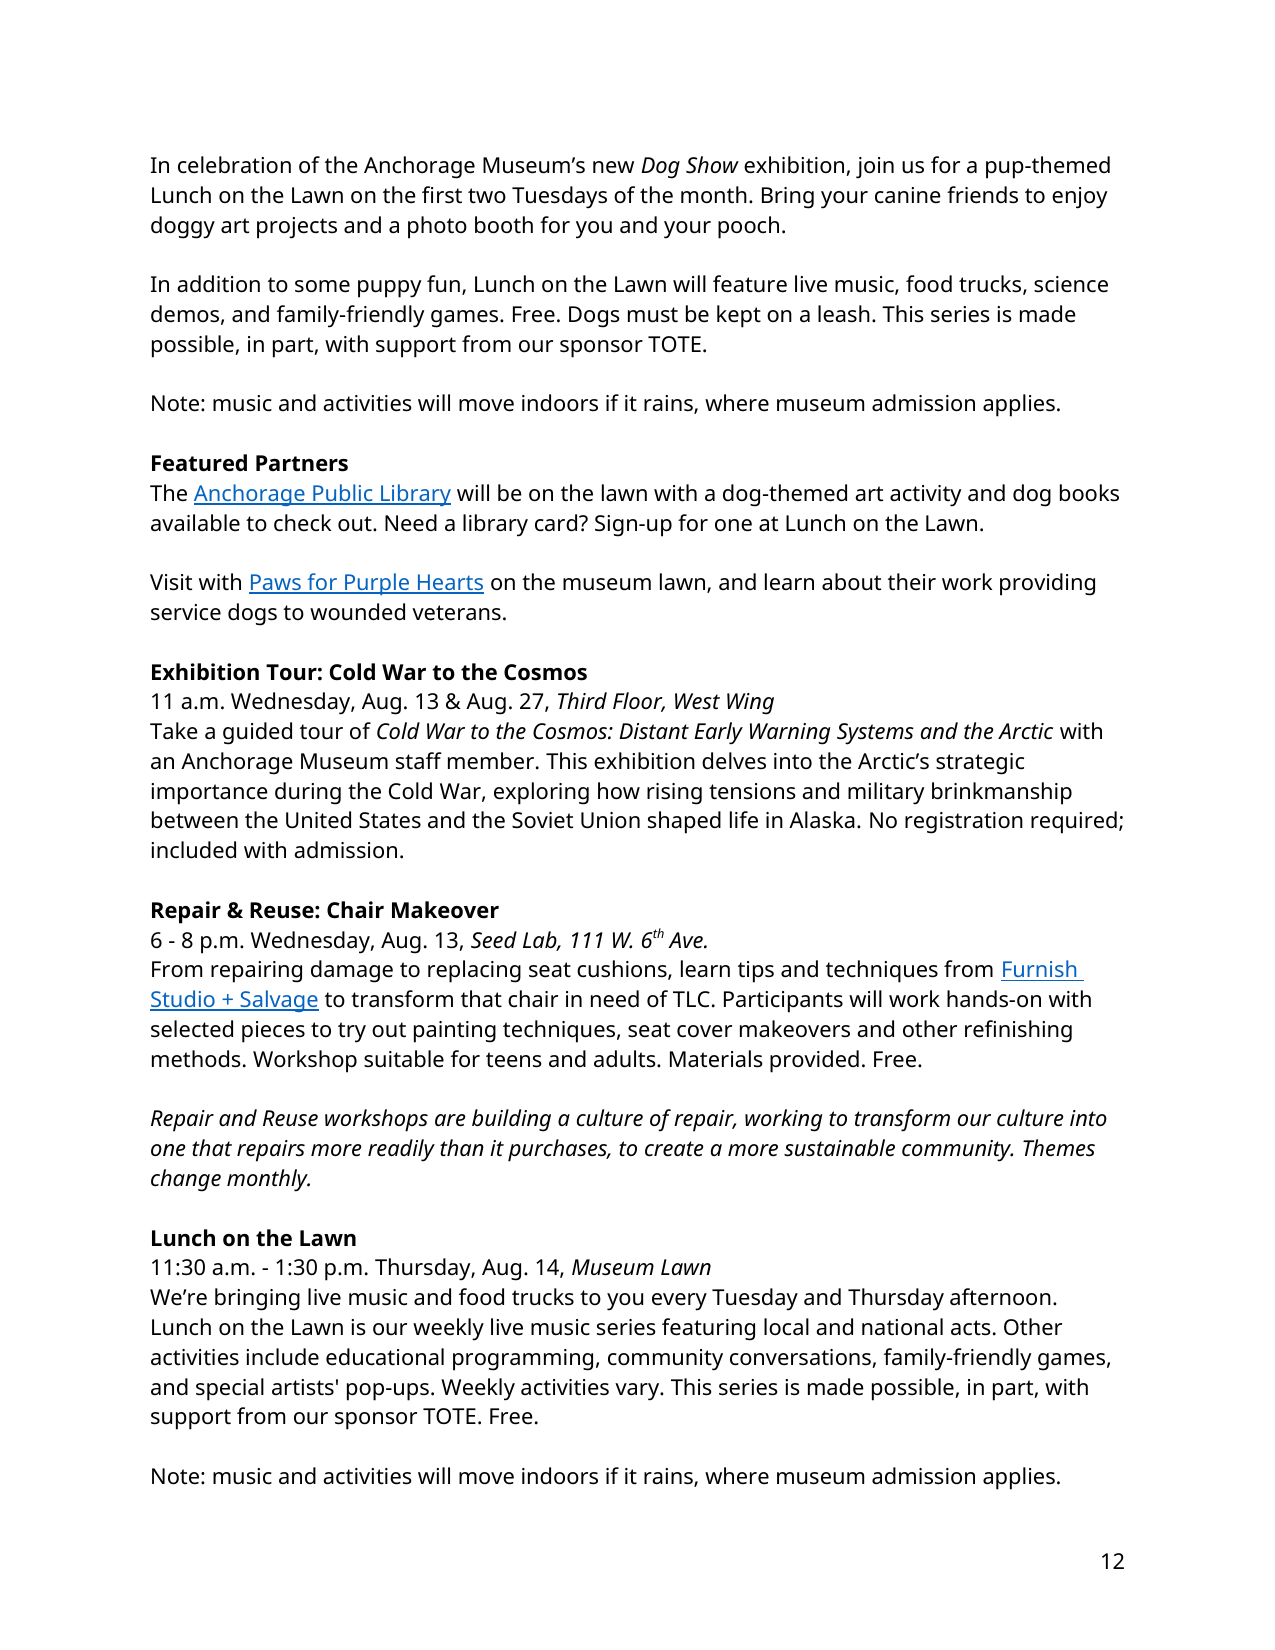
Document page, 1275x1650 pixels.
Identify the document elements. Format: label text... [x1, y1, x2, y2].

text 11:30 a.m. - 1:30 p.m. Thursday, Aug. 14, Museum Lawn [150, 1252, 1125, 1282]
text Note: music and activities will move indoors if it rains, where museum admission applies. [150, 388, 1125, 418]
text Featured Partners [150, 448, 1125, 478]
text Note: music and activities will move indoors if it rains, where museum admission applies. [150, 1461, 1125, 1491]
text Repair & Reuse: Chair Makeover [150, 895, 1125, 924]
text We’re bringing live music and food trucks to you every Tuesday and Thursday afternoon. Lunch on the Lawn is our weekly live music series featuring local and national acts. Other activities include educational programming, community conversations, family-friendly games, and special artists' pop-ups. Weekly activities vary. This series is made possible, in part, with support from our sponsor TOTE. Free. [150, 1282, 1125, 1431]
text Visit with Paws for Purple Hearts on the museum lawn, and learn about their work providing service dogs to wounded veterans. [150, 567, 1125, 627]
text In celebration of the Anchorage Museum’s new Dog Show exhibition, join us for a pup-themed Lunch on the Lawn on the first two Tuesdays of the month. Bring your canine friends to enjoy doggy art projects and a photo booth for you and your pooch. [150, 150, 1125, 239]
text Repair and Reuse workshops are building a culture of repair, working to transform our culture into one that repairs more readily than it purchases, to create a more sustainable community. Themes change monthly. [150, 1103, 1125, 1193]
text Lunch on the Lawn [150, 1222, 1125, 1252]
text Exhibition Tour: Cold War to the Cosmos [150, 656, 1125, 686]
text In addition to some puppy fun, Lunch on the Lawn will feature live music, food trucks, science demos, and family-friendly games. Free. Dogs must be kept on a leash. This series is made possible, in part, with support from our sponsor TOTE. [150, 269, 1125, 358]
text 6 - 8 p.m. Wednesday, Aug. 13, Seed Lab, 111 W. 6th Ave. [150, 924, 1125, 954]
text 11 a.m. Wednesday, Aug. 13 & Aug. 27, Third Floor, West Wing [150, 686, 1125, 716]
text From repairing damage to replacing seat cushions, learn tips and techniques from Furnish Studio + Salvage to transform that chair in need of TLC. Participants will work hands-on with selected pieces to try out painting techniques, seat cover makeovers and other refinishing methods. Workshop suitable for teens and adults. Materials provided. Free. [150, 954, 1125, 1073]
text The Anchorage Public Library will be on the lawn with a dog-themed art activity and dog books available to check out. Need a library card? Sign-up for one at Lunch on the Lawn. [150, 478, 1125, 537]
text Take a guided tour of Cold War to the Cosmos: Distant Early Warning Systems and the Arctic with an Anchorage Museum staff member. This exhibition delves into the Arctic’s strategic importance during the Cold War, exploring how rising tensions and military brinkmanship between the United States and the Soviet Union shaped life in Alaska. No registration required; included with admission. [150, 716, 1125, 865]
